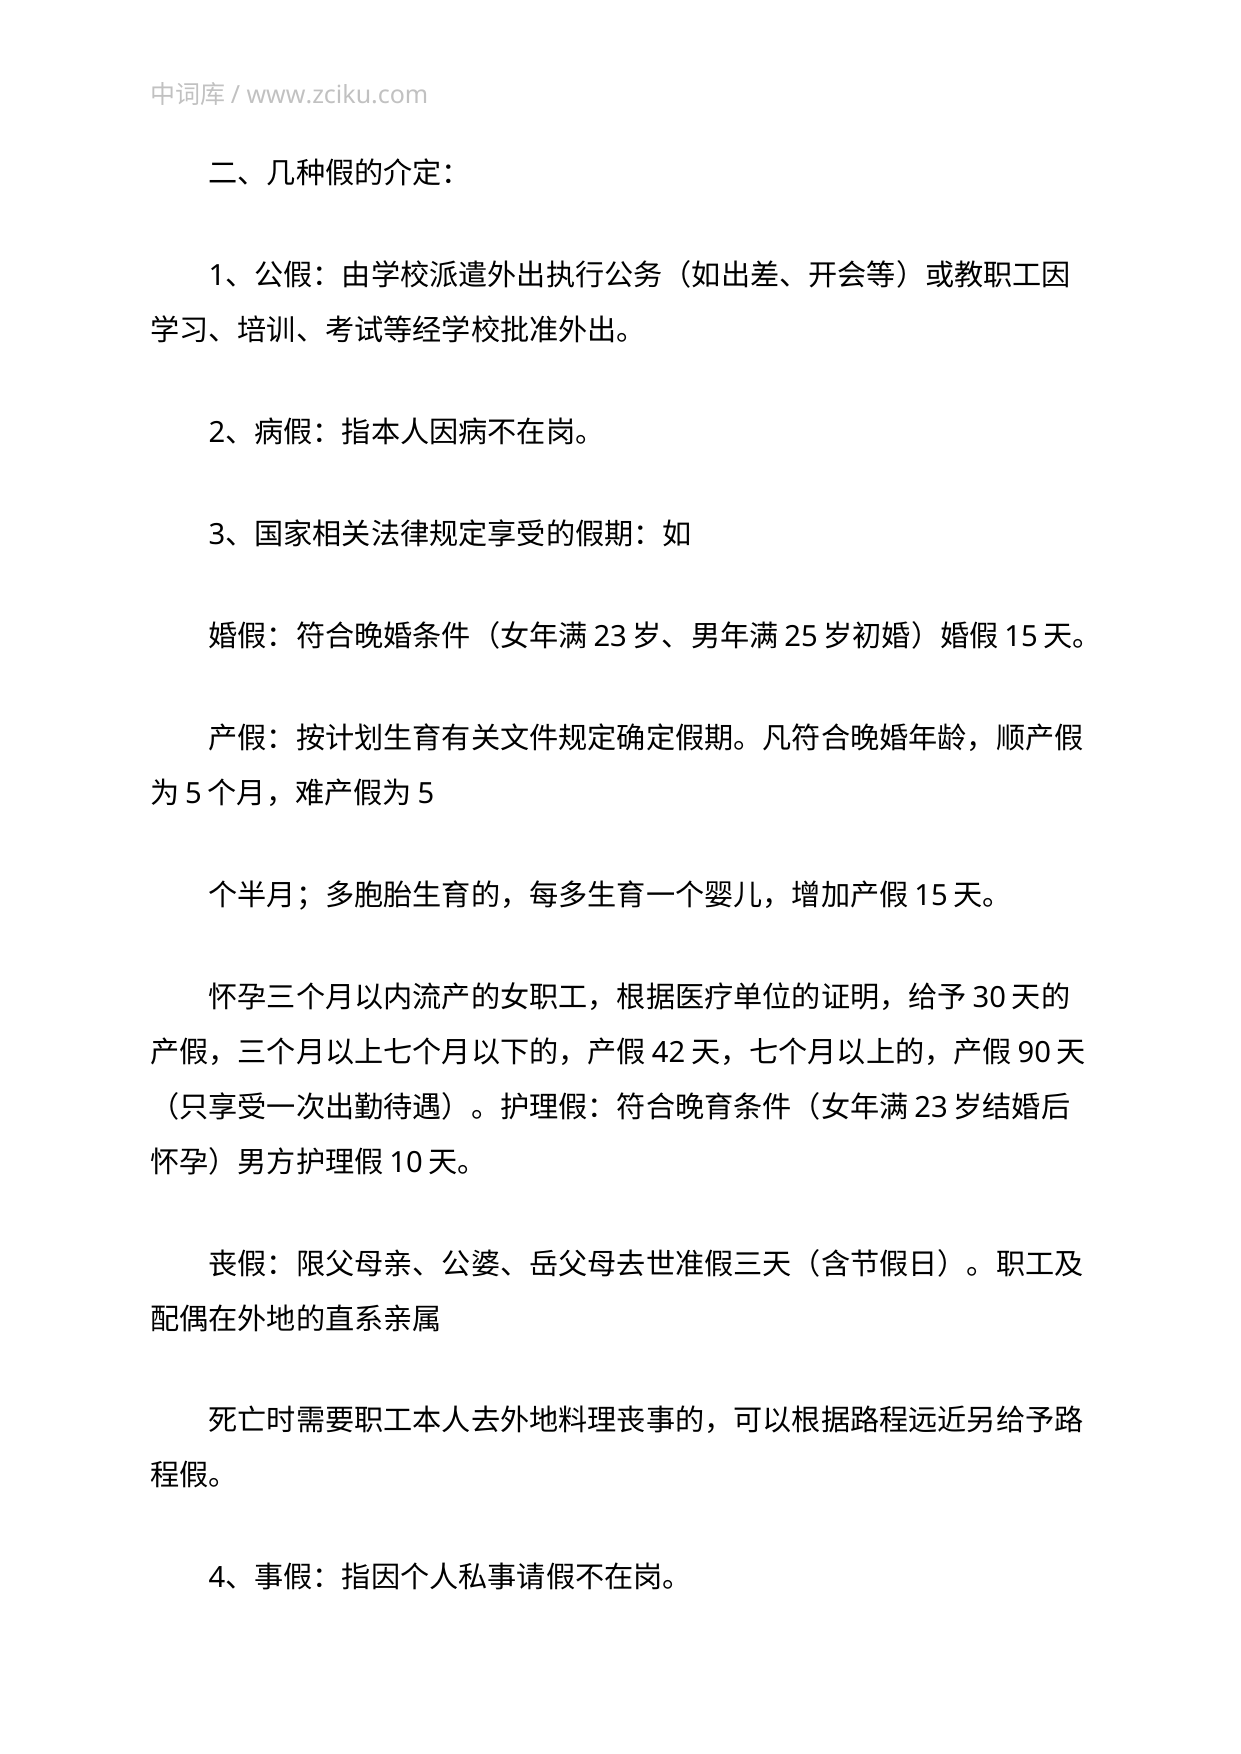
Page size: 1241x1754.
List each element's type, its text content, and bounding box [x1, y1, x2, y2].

text 丧假：限父母亲、公婆、岳父母去世准假三天（含节假日）。职工及配偶在外地的直系亲属 [150, 1240, 1090, 1337]
text 怀孕三个月以内流产的女职工，根据医疗单位的证明，给予30天的产假，三个月以上七个月以下的，产假42天，七个月以上的，产假90天（只享受一次出勤待遇）。护理假：符合晚育条件（女年满23岁结婚后怀孕）男方护理假10天。 [150, 973, 1090, 1181]
text 4、事假：指因个人私事请假不在岗。 [150, 1554, 1090, 1596]
text 死亡时需要职工本人去外地料理丧事的，可以根据路程远近另给予路程假。 [150, 1397, 1090, 1494]
text 产假：按计划生育有关文件规定确定假期。凡符合晚婚年龄，顺产假为5个月，难产假为5 [150, 714, 1090, 812]
text 2、病假：指本人因病不在岗。 [150, 408, 1090, 451]
text 3、国家相关法律规定享受的假期：如 [150, 511, 1090, 553]
text 二、几种假的介定： [150, 150, 1090, 192]
text 个半月；多胞胎生育的，每多生育一个婴儿，增加产假15天。 [150, 871, 1090, 914]
text 婚假：符合晚婚条件（女年满23岁、男年满25岁初婚）婚假15天。 [150, 612, 1090, 655]
text 1、公假：由学校派遣外出执行公务（如出差、开会等）或教职工因学习、培训、考试等经学校批准外出。 [150, 252, 1090, 349]
